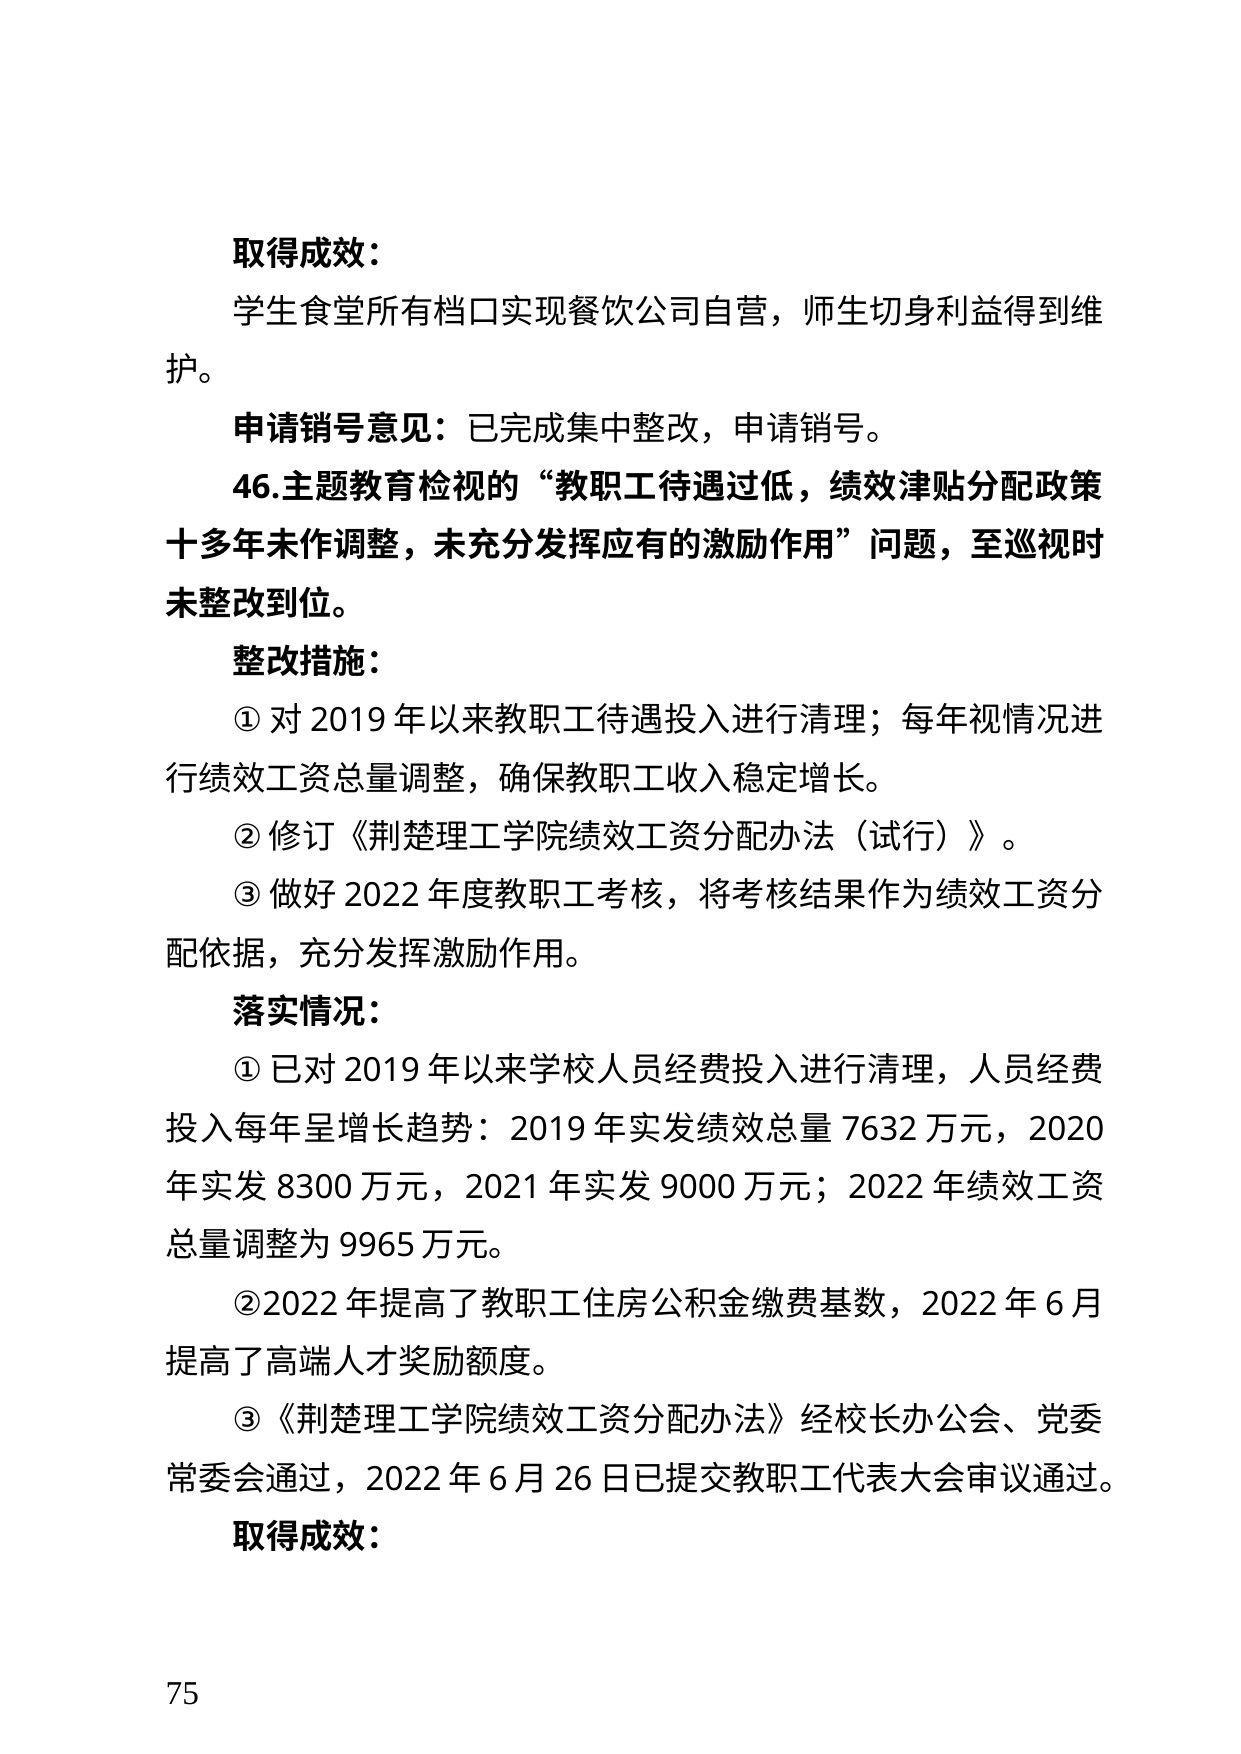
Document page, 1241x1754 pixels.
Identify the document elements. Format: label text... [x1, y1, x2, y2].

text 落实情况： [165, 977, 1104, 1035]
text ①已对2019年以来学校人员经费投入进行清理，人员经费投入每年呈增长趋势：2019年实发绩效总量7632万元，2020年实发8300万元，2021年实发9000万元；2022年绩效工资总量调整为9965万元。 [165, 1035, 1104, 1268]
text 申请销号意见：已完成集中整改，申请销号。 [165, 393, 1104, 452]
text ②修订《荆楚理工学院绩效工资分配办法（试行）》。 [165, 802, 1104, 860]
text 取得成效： [165, 218, 1104, 277]
text ③做好2022年度教职工考核，将考核结果作为绩效工资分配依据，充分发挥激励作用。 [165, 860, 1104, 977]
text ①对2019年以来教职工待遇投入进行清理；每年视情况进行绩效工资总量调整，确保教职工收入稳定增长。 [165, 685, 1104, 802]
text 学生食堂所有档口实现餐饮公司自营，师生切身利益得到维护。 [165, 277, 1104, 393]
text 取得成效： [165, 1502, 1104, 1560]
text ③《荆楚理工学院绩效工资分配办法》经校长办公会、党委常委会通过，2022年6月26日已提交教职工代表大会审议通过。 [165, 1385, 1104, 1502]
text ②2022年提高了教职工住房公积金缴费基数，2022年6月提高了高端人才奖励额度。 [165, 1268, 1104, 1385]
text 整改措施： [165, 627, 1104, 685]
text 46.主题教育检视的“教职工待遇过低，绩效津贴分配政策十多年未作调整，未充分发挥应有的激励作用”问题，至巡视时未整改到位。 [165, 452, 1104, 627]
